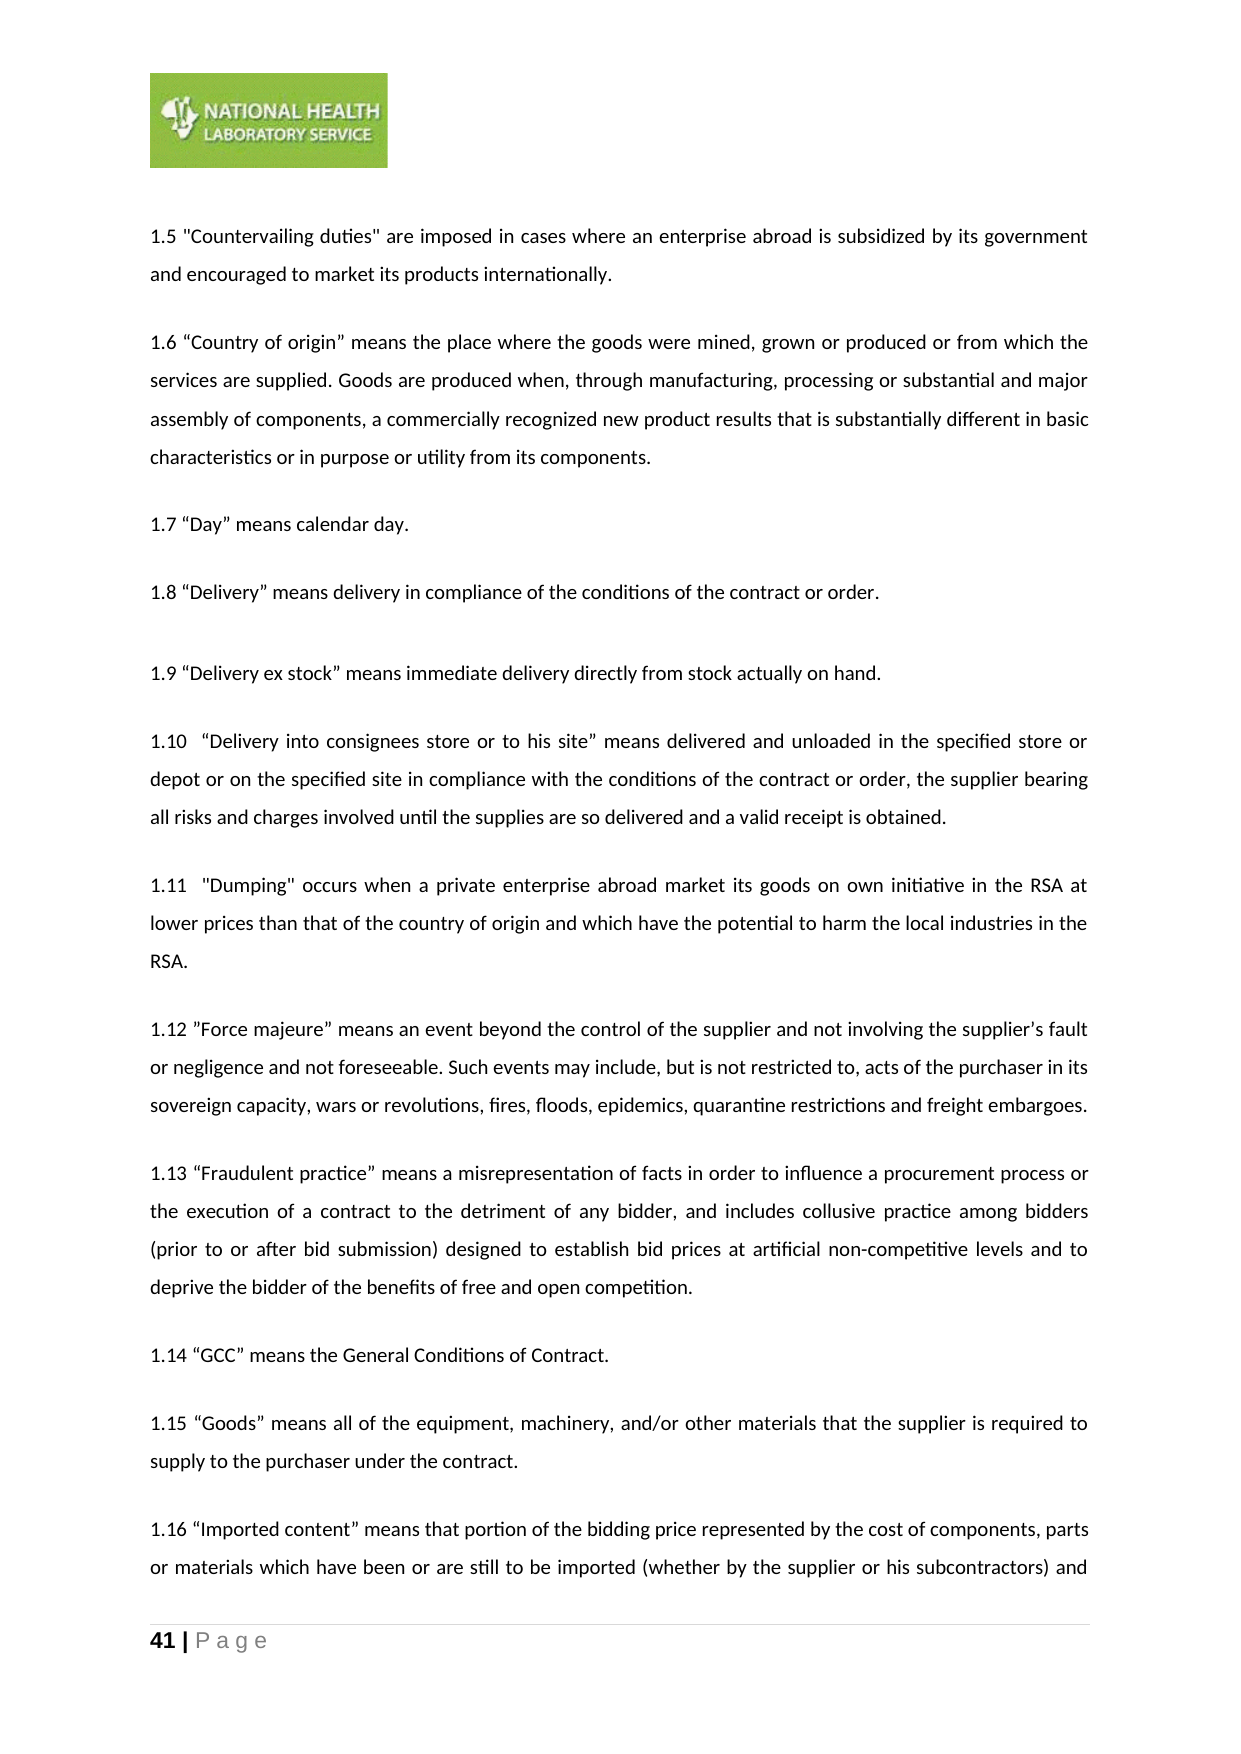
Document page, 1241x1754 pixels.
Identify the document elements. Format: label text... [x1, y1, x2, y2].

text 1.6 “Country of origin” means the place where the goods were mined, grown or produced or from which the services are supplied. Goods are produced when, through manufacturing, processing or substantial and major assembly of components, a commercially recognized new product results that is substantially different in basic characteristics or in purpose or utility from its components. [150, 329, 1090, 469]
picture [150, 73, 388, 168]
text 1.9 “Delivery ex stock” means immediate delivery directly from stock actually on hand. [150, 660, 1090, 685]
text 1.5 "Countervailing duties" are imposed in cases where an enterprise abroad is subsidized by its government and encouraged to market its products internationally. [150, 223, 1090, 287]
text 1.12 ”Force majeure” means an event beyond the control of the supplier and not involving the supplier’s fault or negligence and not foreseeable. Such events may include, but is not restricted to, acts of the purchaser in its sovereign capacity, wars or revolutions, fires, floods, epidemics, quarantine restrictions and freight embargoes. [150, 1016, 1090, 1118]
text 1.14 “GCC” means the General Conditions of Contract. [150, 1342, 1090, 1368]
text 1.13 “Fraudulent practice” means a misrepresentation of facts in order to influence a procurement process or the execution of a contract to the detriment of any bidder, and includes collusive practice among bidders (prior to or after bid submission) designed to establish bid prices at artificial non-competitive levels and to deprive the bidder of the benefits of free and open competition. [150, 1160, 1090, 1300]
text 1.11 "Dumping" occurs when a private enterprise abroad market its goods on own initiative in the RSA at lower prices than that of the country of origin and which have the potential to harm the local industries in the RSA. [150, 872, 1090, 973]
text 1.15 “Goods” means all of the equipment, machinery, and/or other materials that the supplier is required to supply to the purchaser under the contract. [150, 1410, 1090, 1473]
text 1.8 “Delivery” means delivery in compliance of the conditions of the contract or order. [150, 579, 1090, 605]
text 1.7 “Day” means calendar day. [150, 512, 1090, 537]
text 1.10 “Delivery into consignees store or to his site” means delivered and unloaded in the specified store or depot or on the specified site in compliance with the conditions of the contract or order, the supplier bearing all risks and charges involved until the supplies are so delivered and a valid receipt is obtained. [150, 728, 1090, 829]
